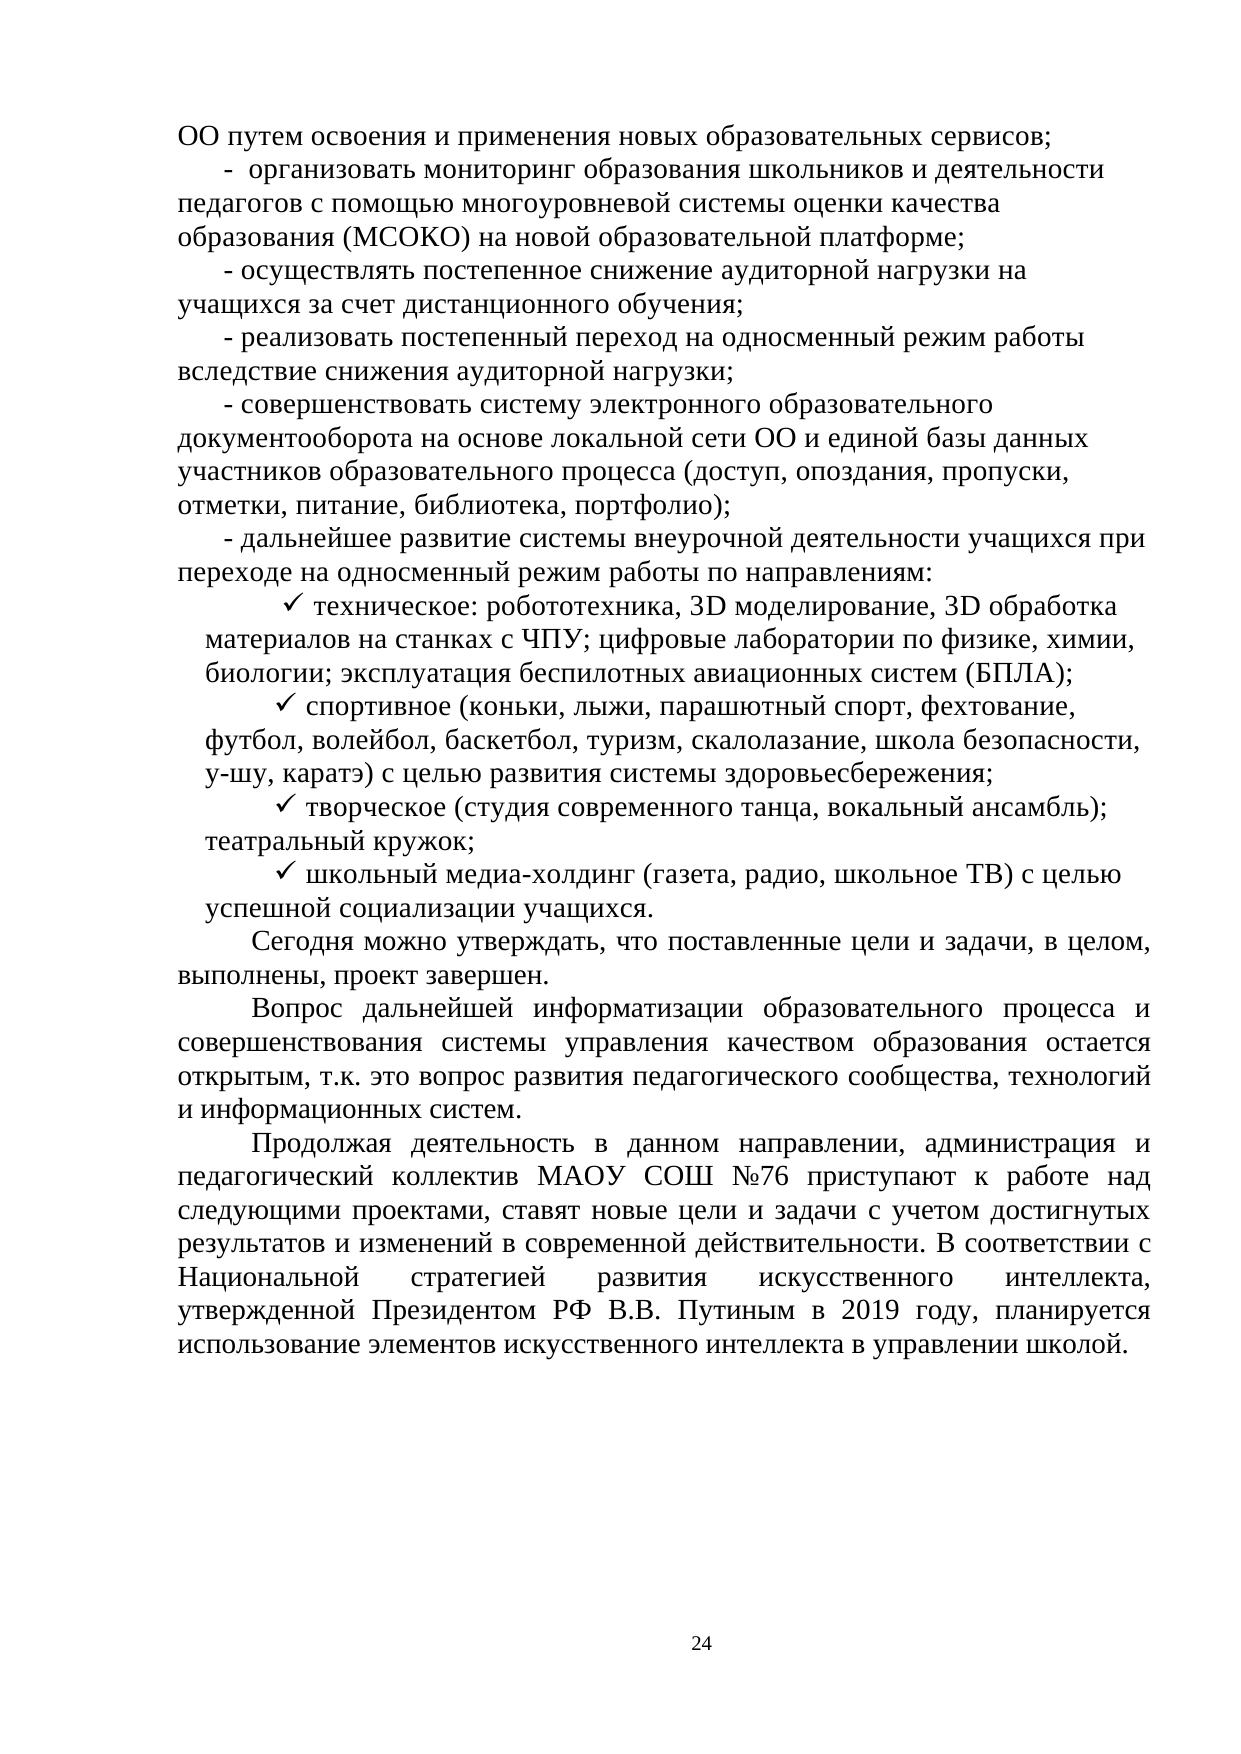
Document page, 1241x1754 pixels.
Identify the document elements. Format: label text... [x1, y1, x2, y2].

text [177, 118, 1152, 152]
text - осуществлять постепенное снижение аудиторной нагрузки на учащихся за счет дистанционного обучения; [177, 252, 1152, 319]
text - реализовать постепенный переход на односменный режим работы вследствие снижения аудиторной нагрузки; [177, 319, 1152, 386]
text творческое (студия современного танца, вокальный ансамбль); театральный кружок; [205, 789, 1152, 856]
text - совершенствовать систему электронного образовательного документооборота на основе локальной сети ОО и единой базы данных участников образовательного процесса (доступ, опоздания, пропуски, отметки, питание, библиотека, портфолио); [177, 386, 1152, 521]
text Вопрос дальнейшей информатизации образовательного процесса и совершенствования системы управления качеством образования остается открытым, т.к. это вопрос развития педагогического сообщества, технологий и информационных систем. [177, 991, 1152, 1125]
text - организовать мониторинг образования школьников и деятельности педагогов с помощью многоуровневой системы оценки качества образования (МСОКО) на новой образовательной платформе; [177, 152, 1152, 252]
text Продолжая деятельность в данном направлении, администрация и педагогический коллектив МАОУ СОШ №76 приступают к работе над следующими проектами, ставят новые цели и задачи с учетом достигнутых результатов и изменений в современной действительности. В соответствии с Национальной стратегией развития искусственного интеллекта, утвержденной Президентом РФ В.В. Путиным в 2019 году, планируется использование элементов искусственного интеллекта в управлении школой. [177, 1125, 1152, 1359]
text школьный медиа-холдинг (газета, радио, школьное ТВ) с целью успешной социализации учащихся. [205, 856, 1152, 923]
text Сегодня можно утверждать, что поставленные цели и задачи, в целом, выполнены, проект завершен. [177, 923, 1152, 991]
text - дальнейшее развитие системы внеурочной деятельности учащихся при переходе на односменный режим работы по направлениям: [177, 521, 1152, 588]
text техническое: робототехника, 3D моделирование, 3D обработка материалов на станках с ЧПУ; цифровые лаборатории по физике, химии, биологии; эксплуатация беспилотных авиационных систем (БПЛА); [205, 588, 1152, 688]
text спортивное (коньки, лыжи, парашютный спорт, фехтование, футбол, волейбол, баскетбол, туризм, скалолазание, школа безопасности, у-шу, каратэ) с целью развития системы здоровьесбережения; [205, 688, 1152, 789]
